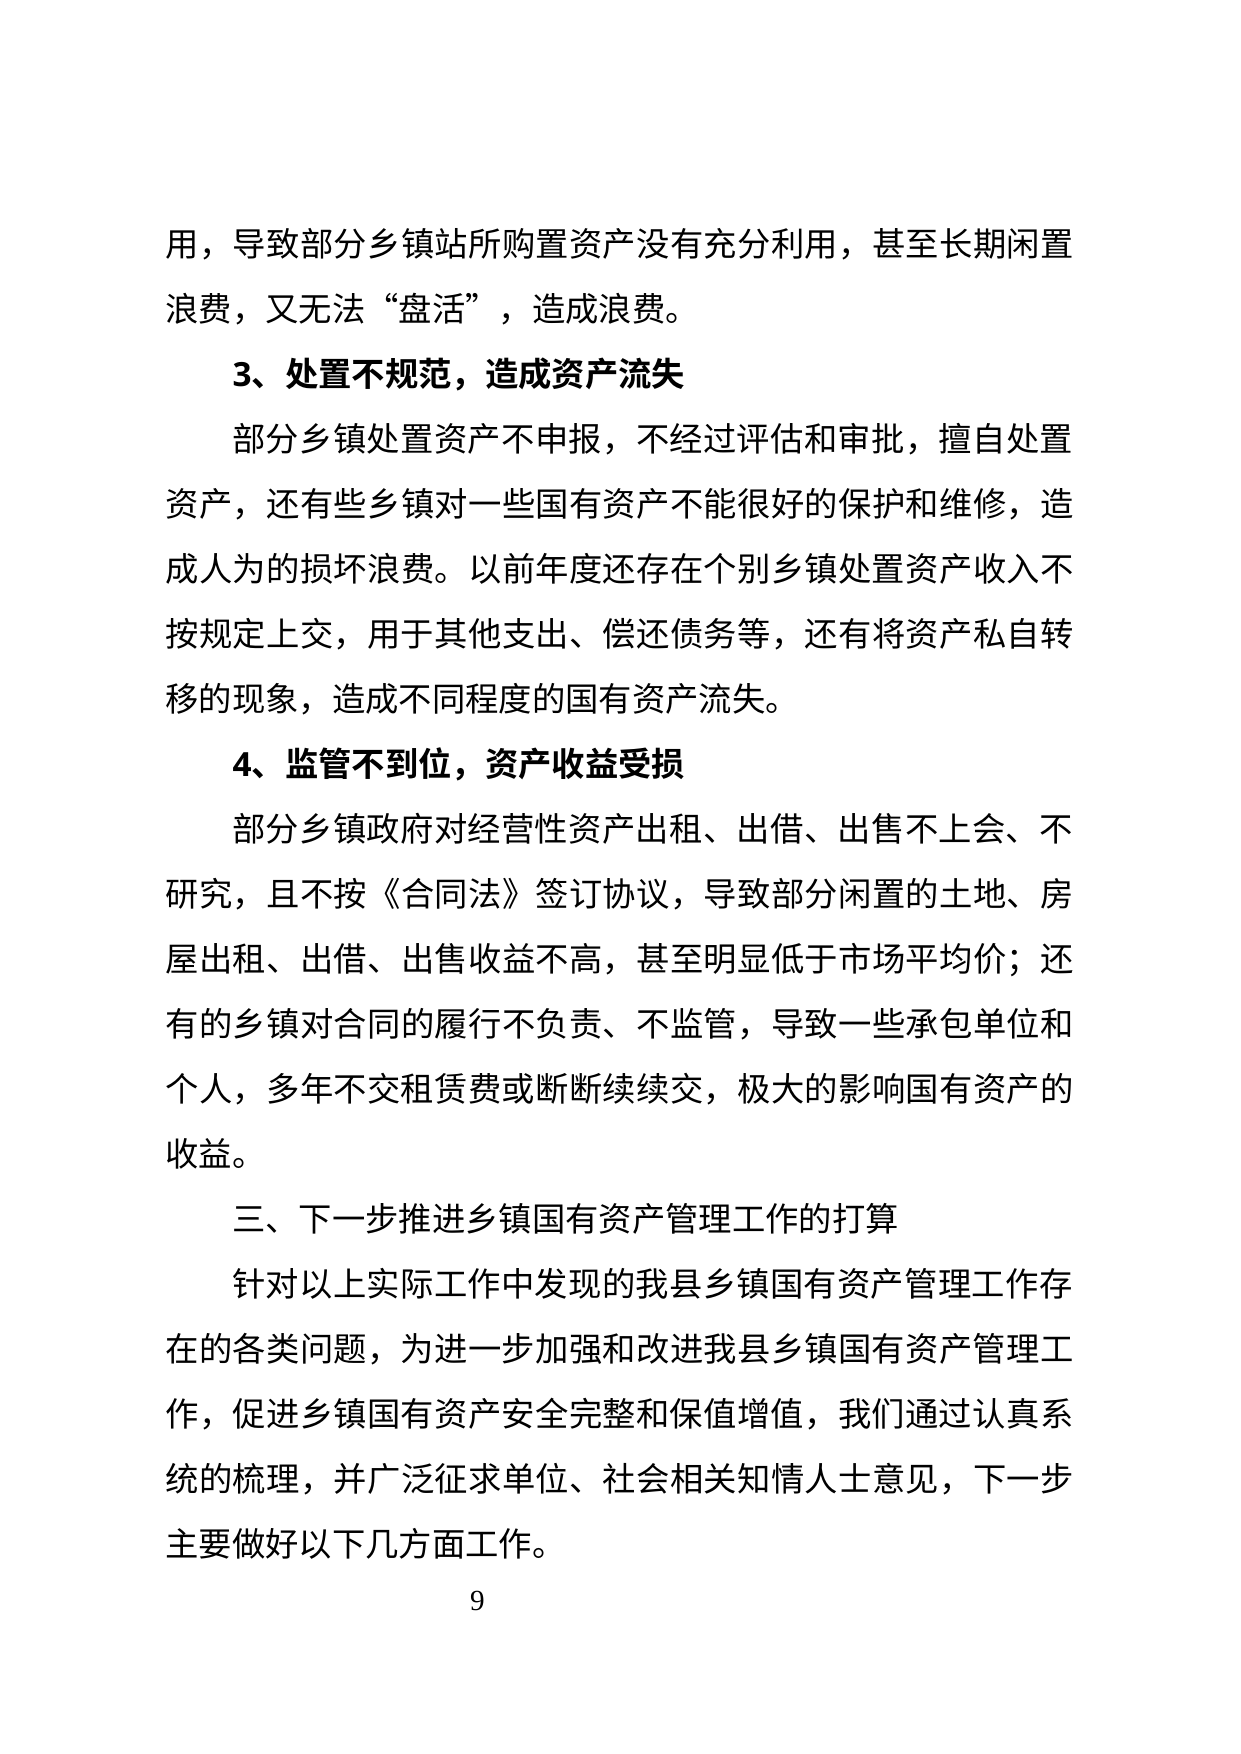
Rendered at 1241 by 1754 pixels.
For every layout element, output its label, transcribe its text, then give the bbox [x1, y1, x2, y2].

list 3、处置不规范，造成资产流失 [165, 339, 1075, 404]
list 三、下一步推进乡镇国有资产管理工作的打算 [165, 1184, 1075, 1249]
list 针对以上实际工作中发现的我县乡镇国有资产管理工作存在的各类问题，为进一步加强和改进我县乡镇国有资产管理工作，促进乡镇国有资产安全完整和保值增值，我们通过认真系统的梳理，并广泛征求单位、社会相关知情人士意见，下一步主要做好以下几方面工作。 [165, 1249, 1075, 1574]
list 部分乡镇处置资产不申报，不经过评估和审批，擅自处置资产，还有些乡镇对一些国有资产不能很好的保护和维修，造成人为的损坏浪费。以前年度还存在个别乡镇处置资产收入不按规定上交，用于其他支出、偿还债务等，还有将资产私自转移的现象，造成不同程度的国有资产流失。 [165, 404, 1075, 729]
list 4、监管不到位，资产收益受损 [165, 729, 1075, 794]
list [165, 209, 1075, 339]
list 部分乡镇政府对经营性资产出租、出借、出售不上会、不研究，且不按《合同法》签订协议，导致部分闲置的土地、房屋出租、出借、出售收益不高，甚至明显低于市场平均价；还有的乡镇对合同的履行不负责、不监管，导致一些承包单位和个人，多年不交租赁费或断断续续交，极大的影响国有资产的收益。 [165, 794, 1075, 1184]
